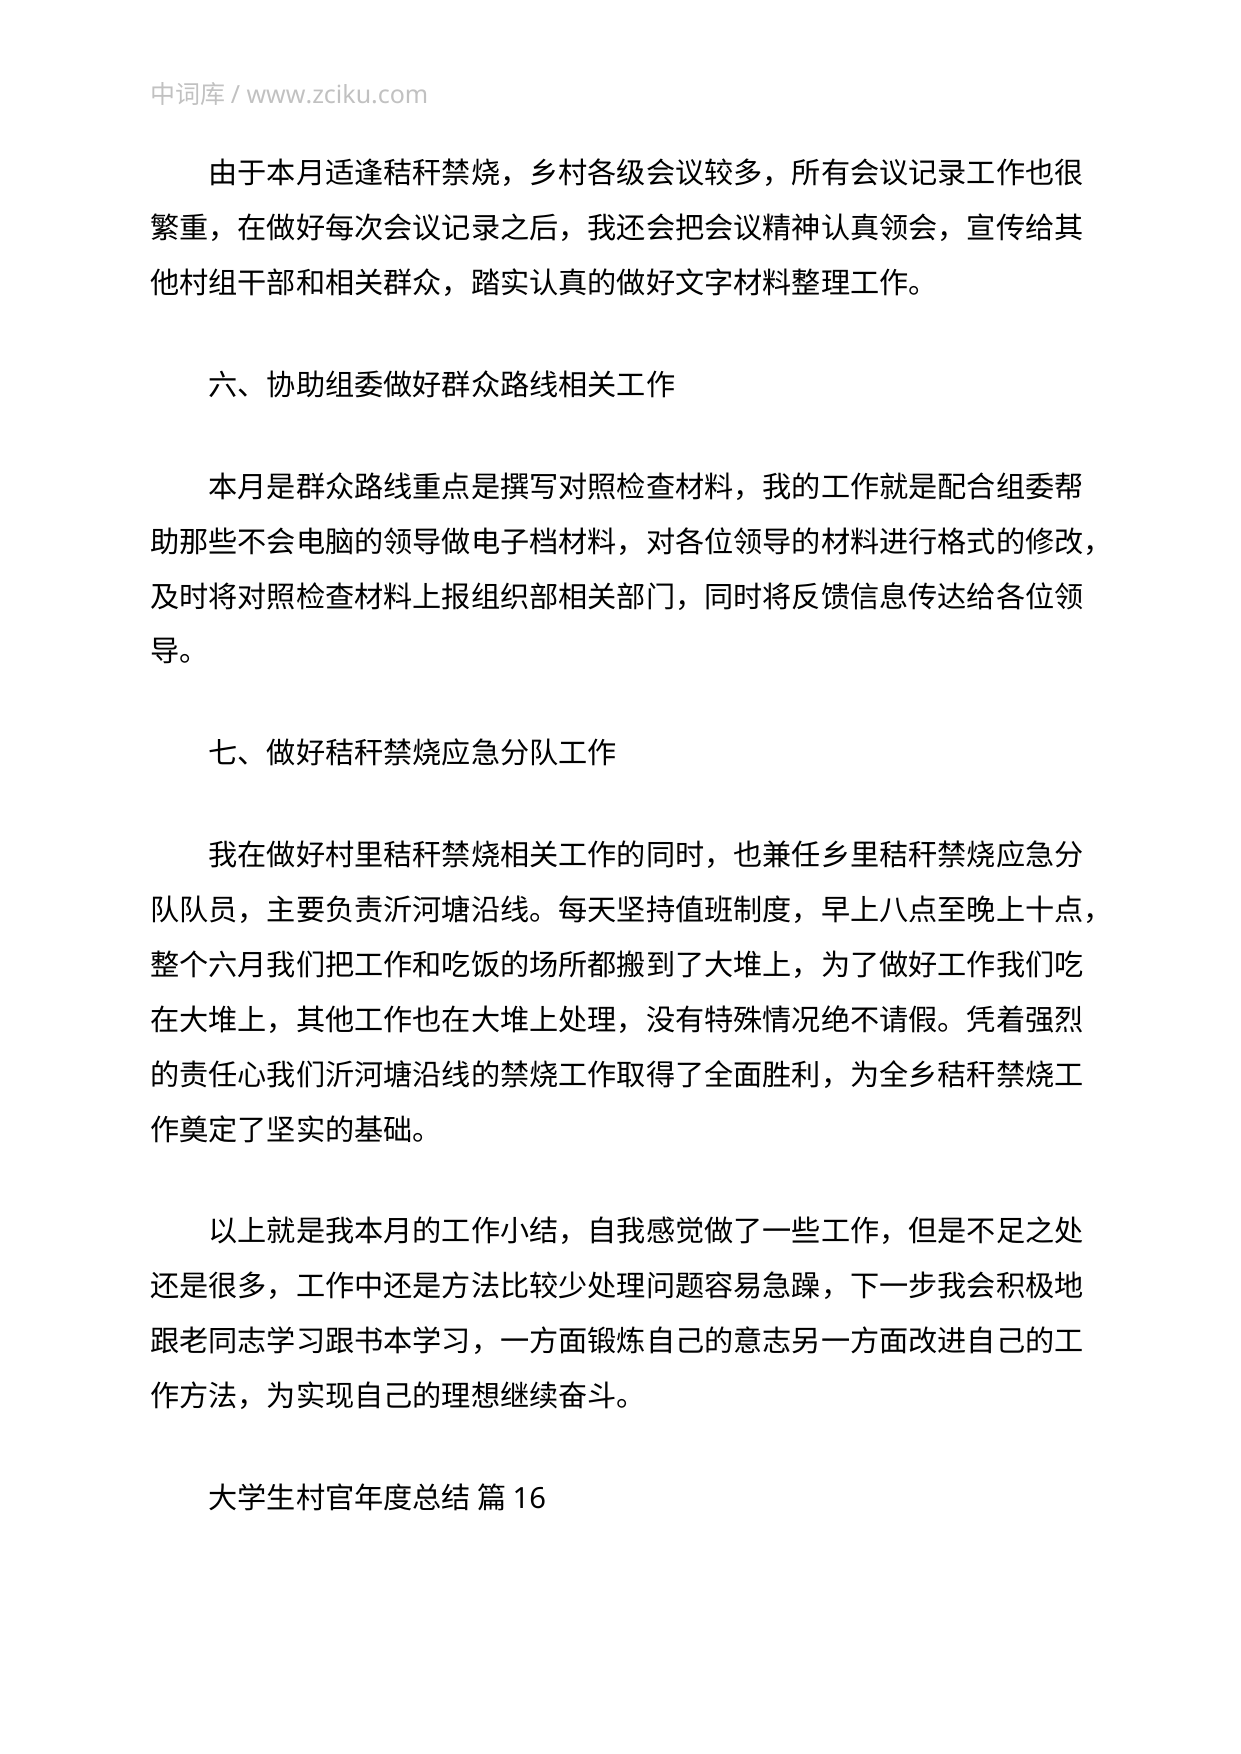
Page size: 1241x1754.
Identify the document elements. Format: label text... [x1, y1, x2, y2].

text 以上就是我本月的工作小结，自我感觉做了一些工作，但是不足之处还是很多，工作中还是方法比较少处理问题容易急躁，下一步我会积极地跟老同志学习跟书本学习，一方面锻炼自己的意志另一方面改进自己的工作方法，为实现自己的理想继续奋斗。 [150, 1208, 1090, 1415]
text 大学生村官年度总结 篇16 [150, 1474, 1090, 1517]
text 六、协助组委做好群众路线相关工作 [150, 362, 1090, 404]
text 本月是群众路线重点是撰写对照检查材料，我的工作就是配合组委帮助那些不会电脑的领导做电子档材料，对各位领导的材料进行格式的修改，及时将对照检查材料上报组织部相关部门，同时将反馈信息传达给各位领导。 [150, 463, 1090, 670]
text 由于本月适逢秸秆禁烧，乡村各级会议较多，所有会议记录工作也很繁重，在做好每次会议记录之后，我还会把会议精神认真领会，宣传给其他村组干部和相关群众，踏实认真的做好文字材料整理工作。 [150, 150, 1090, 302]
text 我在做好村里秸秆禁烧相关工作的同时，也兼任乡里秸秆禁烧应急分队队员，主要负责沂河塘沿线。每天坚持值班制度，早上八点至晚上十点，整个六月我们把工作和吃饭的场所都搬到了大堆上，为了做好工作我们吃在大堆上，其他工作也在大堆上处理，没有特殊情况绝不请假。凭着强烈的责任心我们沂河塘沿线的禁烧工作取得了全面胜利，为全乡秸秆禁烧工作奠定了坚实的基础。 [150, 832, 1090, 1148]
text 七、做好秸秆禁烧应急分队工作 [150, 730, 1090, 772]
